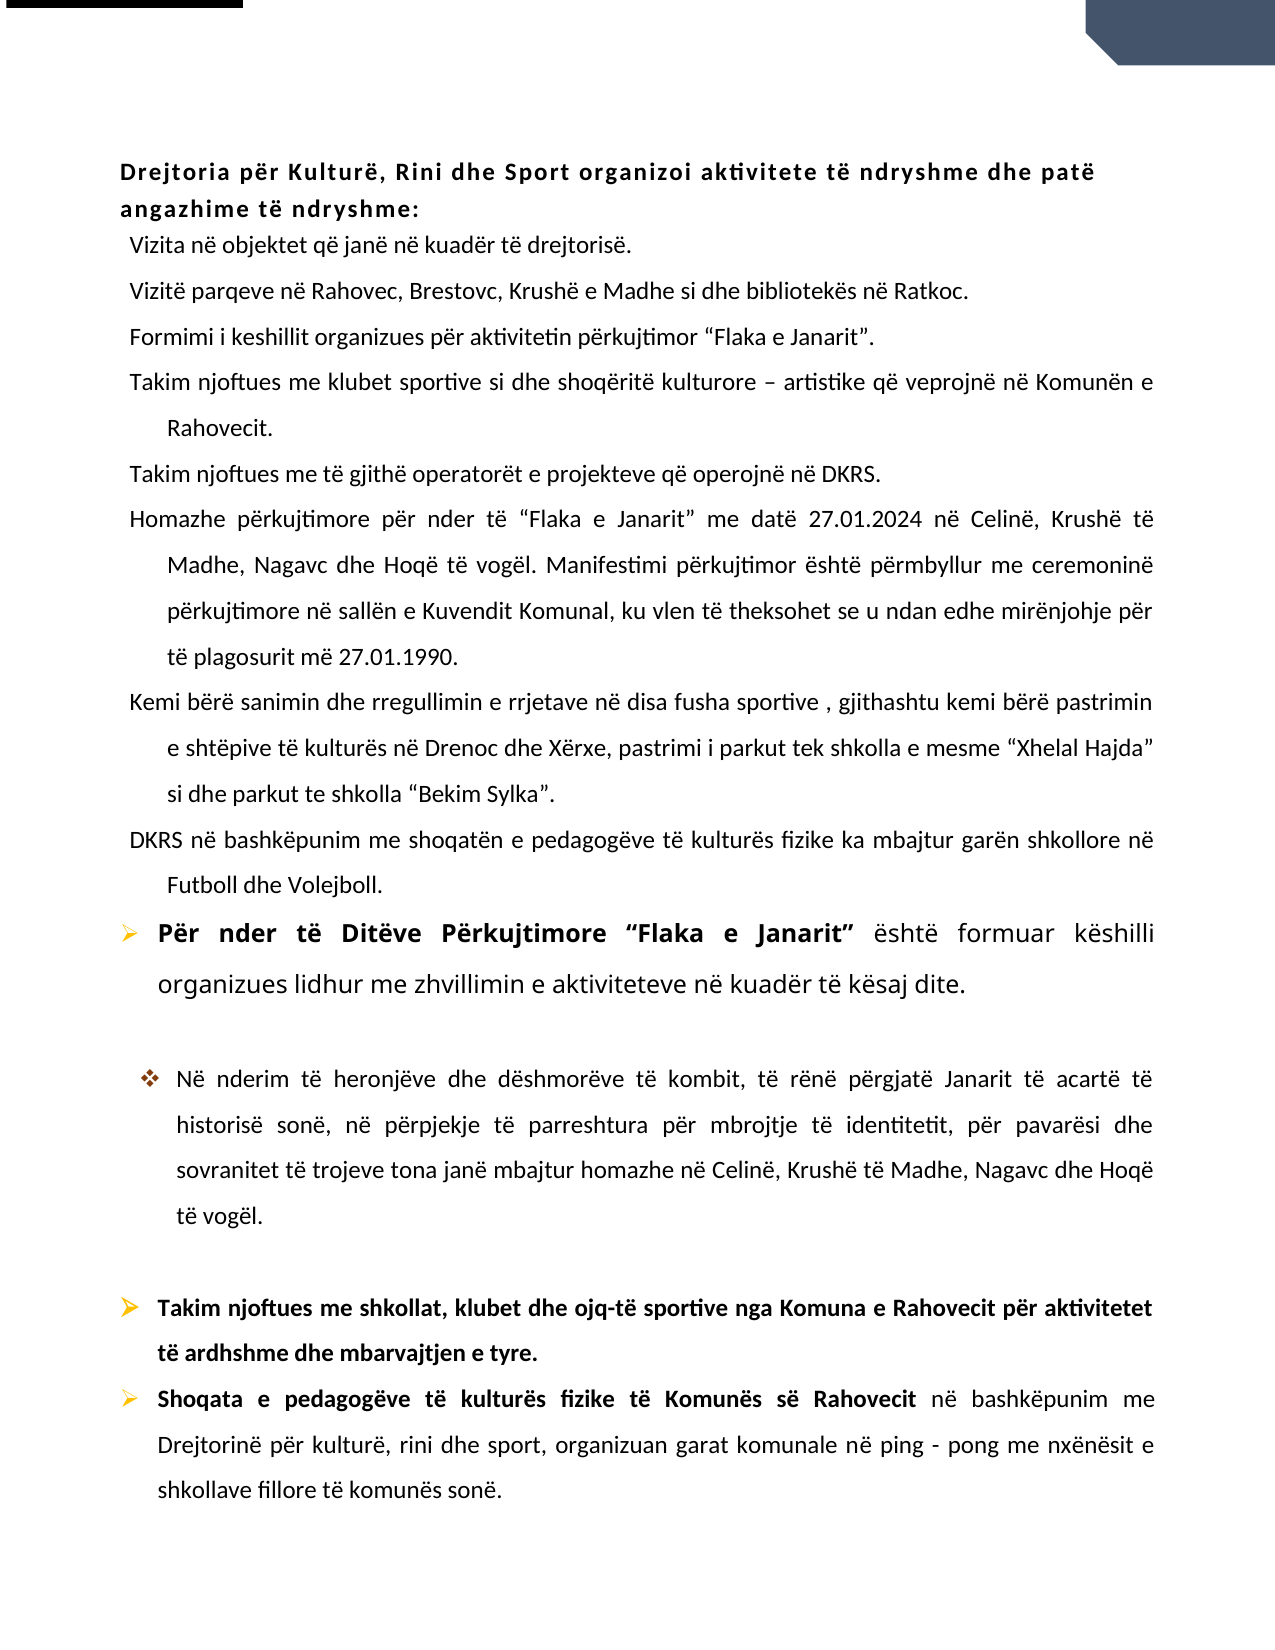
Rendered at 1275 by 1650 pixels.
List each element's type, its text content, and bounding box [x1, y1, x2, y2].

list Në nderim të heronjëve dhe dëshmorëve të kombit, të rënë përgjatë Janarit të acartë të historisë sonë, në përpjekje të parreshtura për mbrojtje të identitetit, për pavarësi dhe sovranitet të trojeve tona janë mbajtur homazhe në Celinë, Krushë të Madhe, Nagavc dhe Hoqë të vogël. [139, 1063, 1155, 1231]
text Vizitë parqeve në Rahovec, Brestovc, Krushë e Madhe si dhe bibliotekës në Ratkoc. [129, 275, 1155, 306]
list Takim njoftues me shkollat, klubet dhe ojq-të sportive nga Komuna e Rahovecit për aktivitetet të ardhshme dhe mbarvajtjen e tyre. [120, 1292, 1155, 1368]
text DKRS në bashkëpunim me shoqatën e pedagogëve të kulturës fizike ka mbajtur garën shkollore në Futboll dhe Volejboll. [129, 824, 1155, 900]
text Drejtoria për Kulturë, Rini dhe Sport organizoi aktivitete të ndryshme dhe patë angazhime të ndryshme: [120, 156, 1155, 223]
text Homazhe përkujtimore për nder të “Flaka e Janarit” me datë 27.01.2024 në Celinë, Krushë të Madhe, Nagavc dhe Hoqë të vogël. Manifestimi përkujtimor është përmbyllur me ceremoninë përkujtimore në sallën e Kuvendit Komunal, ku vlen të theksohet se u ndan edhe mirënjohje për të plagosurit më 27.01.1990. [129, 504, 1155, 671]
list Për nder të Ditëve Përkujtimore “Flaka e Janarit” është formuar këshilli organizues lidhur me zhvillimin e aktiviteteve në kuadër të kësaj dite. [120, 915, 1155, 1000]
text Kemi bërë sanimin dhe rregullimin e rrjetave në disa fusha sportive , gjithashtu kemi bërë pastrimin e shtëpive të kulturës në Drenoc dhe Xërxe, pastrimi i parkut tek shkolla e mesme “Xhelal Hajda” si dhe parkut te shkolla “Bekim Sylka”. [129, 687, 1155, 808]
text Vizita në objektet që janë në kuadër të drejtorisë. [129, 229, 1155, 260]
text Formimi i keshillit organizues për aktivitetin përkujtimor “Flaka e Janarit”. [129, 321, 1155, 351]
text Takim njoftues me klubet sportive si dhe shoqëritë kulturore – artistike që veprojnë në Komunën e Rahovecit. [129, 366, 1155, 443]
list Shoqata e pedagogëve të kulturës fizike të Komunës së Rahovecit në bashkëpunim me Drejtorinë për kulturë, rini dhe sport, organizuan garat komunale në ping - pong me nxënësit e shkollave fillore të komunës sonë. [120, 1383, 1155, 1505]
text Takim njoftues me të gjithë operatorët e projekteve që operojnë në DKRS. [129, 458, 1155, 488]
